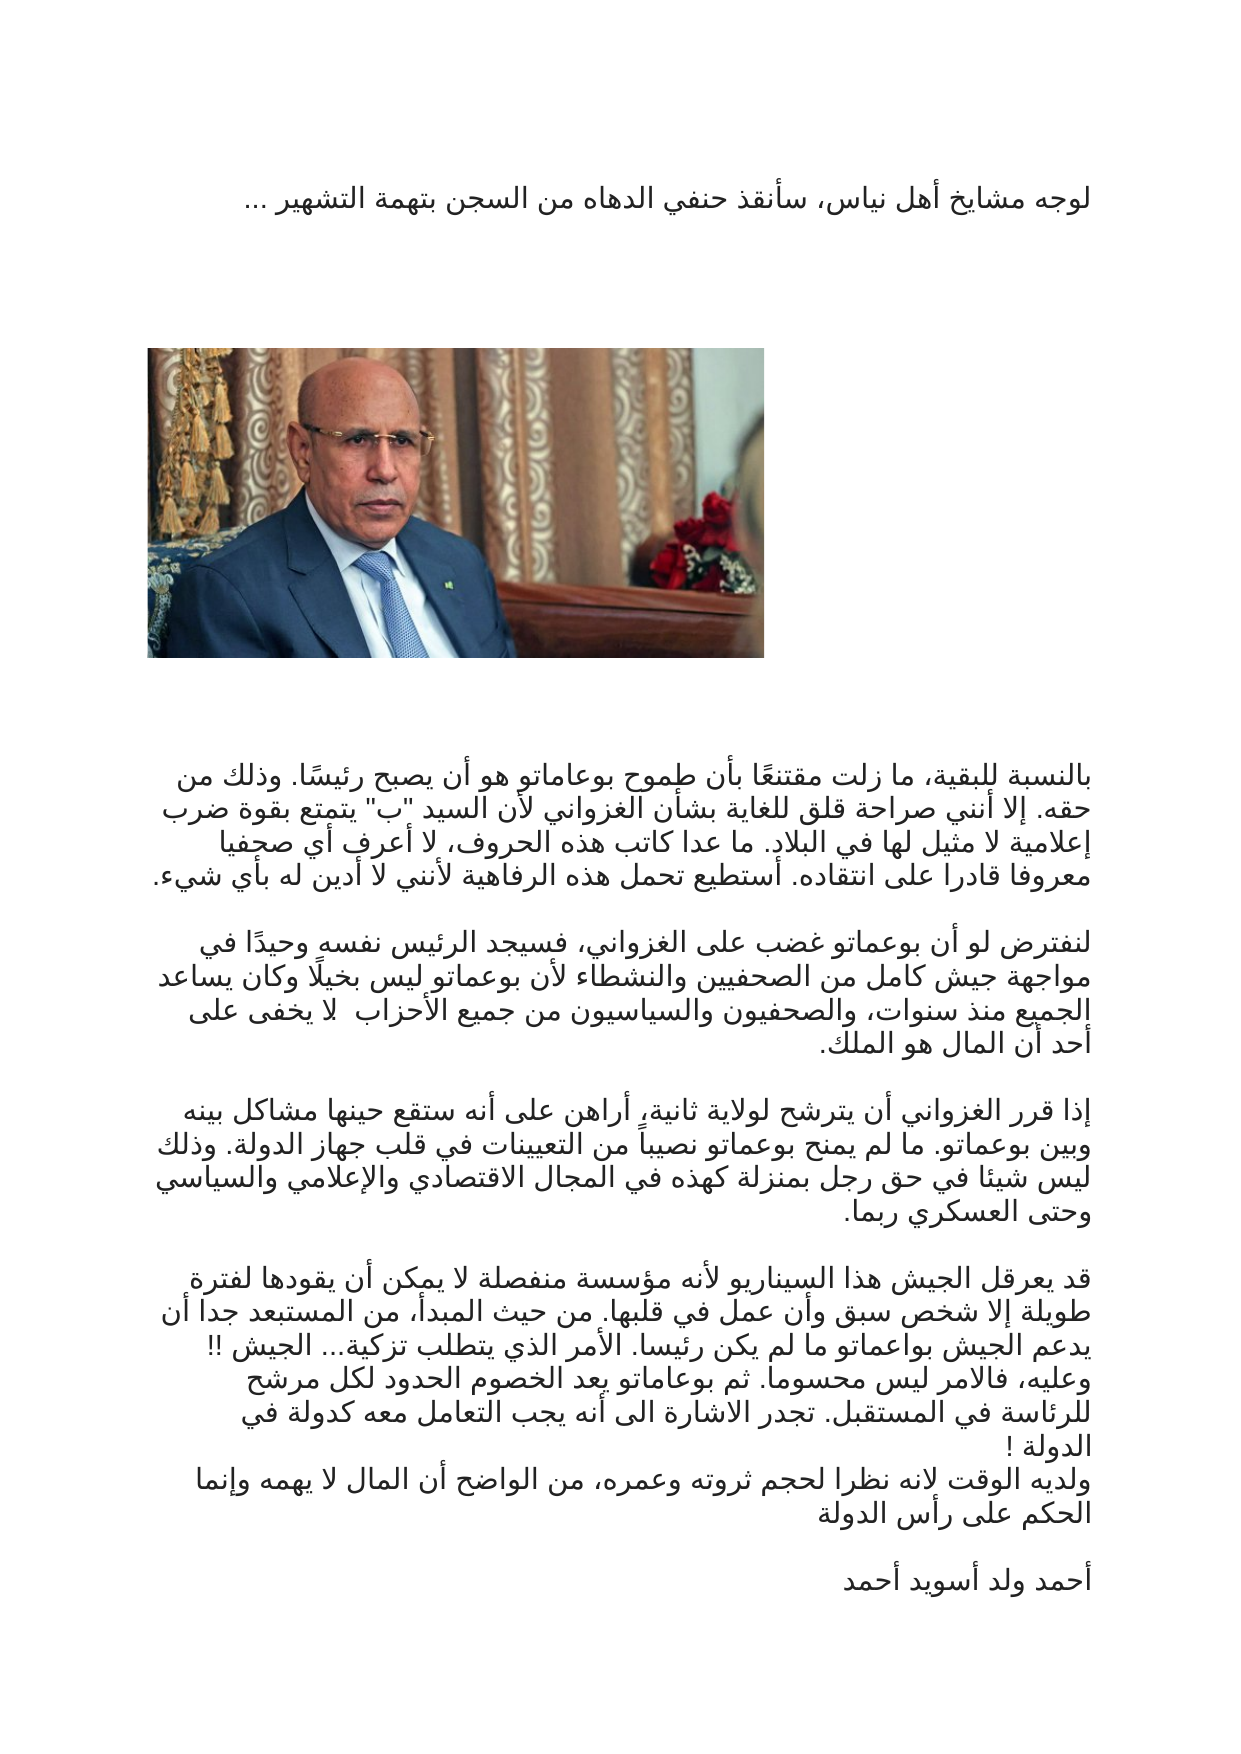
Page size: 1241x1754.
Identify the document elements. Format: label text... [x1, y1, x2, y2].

picture [147, 348, 765, 658]
text لوجه مشايخ أهل نياس، سأنقذ حنفي الدهاه من السجن بتهمة التشهير ... [148, 181, 1093, 215]
text ولديه الوقت لانه نظرا لحجم ثروته وعمره، من الواضح أن المال لا يهمه وإنما الحكم على رأس الدولة [148, 1462, 1093, 1529]
text أحمد ولد أسويد أحمد [148, 1563, 1093, 1596]
text قد يعرقل الجيش هذا السيناريو لأنه مؤسسة منفصلة لا يمكن أن يقودها لفترة طويلة إلا شخص سبق وأن عمل في قلبها. من حيث المبدأ، من المستبعد جدا أن يدعم الجيش بواعماتو ما لم يكن رئيسا. الأمر الذي يتطلب تزكية... الجيش !! وعليه، فالامر ليس محسوما. ثم بوعاماتو يعد الخصوم الحدود لكل مرشح للرئاسة في المستقبل. تجدر الاشارة الى أنه يجب التعامل معه كدولة في الدولة ! [148, 1261, 1093, 1462]
text بالنسبة للبقية، ما زلت مقتنعًا بأن طموح بوعاماتو هو أن يصبح رئيسًا. وذلك من حقه. إلا أنني صراحة قلق للغاية بشأن الغزواني لأن السيد "ب" يتمتع بقوة ضرب إعلامية لا مثيل لها في البلاد. ما عدا كاتب هذه الحروف، لا أعرف أي صحفيا معروفا قادرا على انتقاده. أستطيع تحمل هذه الرفاهية لأنني لا أدين له بأي شيء. [148, 758, 1093, 892]
text إذا قرر الغزواني أن يترشح لولاية ثانية، أراهن على أنه ستقع حينها مشاكل بينه وبين بوعماتو. ما لم يمنح بوعماتو نصيباً من التعيينات في قلب جهاز الدولة. وذلك ليس شيئا في حق رجل بمنزلة كهذه في المجال الاقتصادي والإعلامي والسياسي وحتى العسكري ربما. [148, 1093, 1093, 1227]
text لنفترض لو أن بوعماتو غضب على الغزواني، فسيجد الرئيس نفسه وحيدًا في مواجهة جيش كامل من الصحفيين والنشطاء لأن بوعماتو ليس بخيلًا وكان يساعد الجميع منذ سنوات، والصحفيون والسياسيون من جميع الأحزاب. لا يخفى على أحد أن المال هو الملك. [148, 926, 1093, 1060]
